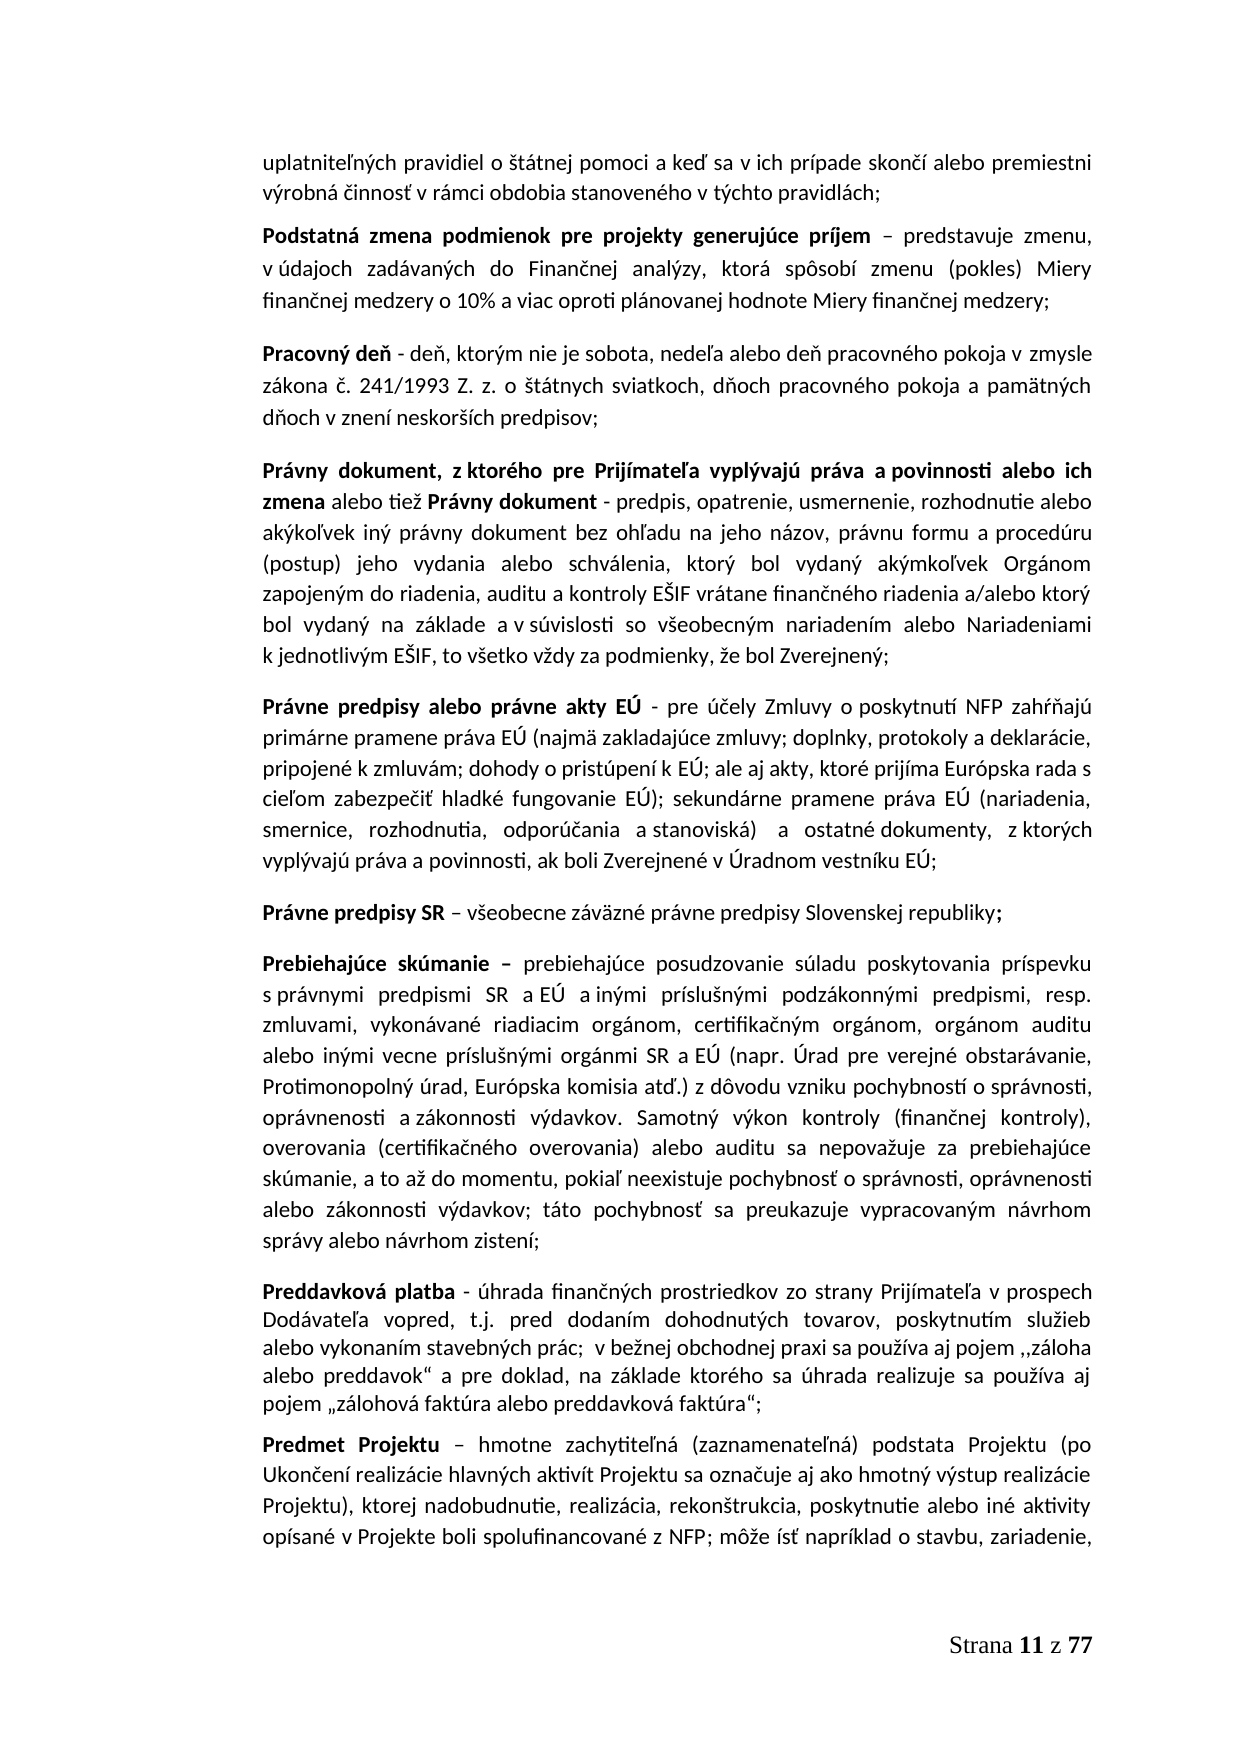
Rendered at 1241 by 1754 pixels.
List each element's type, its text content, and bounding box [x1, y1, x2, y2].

text Právny dokument, z ktorého pre Prijímateľa vyplývajú práva a povinnosti alebo ich zmena alebo tiež Právny dokument - predpis, opatrenie, usmernenie, rozhodnutie alebo akýkoľvek iný právny dokument bez ohľadu na jeho názov, právnu formu a procedúru (postup) jeho vydania alebo schválenia, ktorý bol vydaný akýmkoľvek Orgánom zapojeným do riadenia, auditu a kontroly EŠIF vrátane finančného riadenia a/alebo ktorý bol vydaný na základe a v súvislosti so všeobecným nariadením alebo Nariadeniami k jednotlivým EŠIF, to všetko vždy za podmienky, že bol Zverejnený; [262, 456, 1092, 669]
text Preddavková platba - úhrada finančných prostriedkov zo strany Prijímateľa v prospech Dodávateľa vopred, t.j. pred dodaním dohodnutých tovarov, poskytnutím služieb alebo vykonaním stavebných prác; v bežnej obchodnej praxi sa používa aj pojem ,,záloha alebo preddavok“ a pre doklad, na základe ktorého sa úhrada realizuje sa používa aj pojem „zálohová faktúra alebo preddavková faktúra“; [262, 1277, 1092, 1417]
text Pracovný deň - deň, ktorým nie je sobota, nedeľa alebo deň pracovného pokoja v zmysle zákona č. 241/1993 Z. z. o štátnych sviatkoch, dňoch pracovného pokoja a pamätných dňoch v znení neskorších predpisov; [262, 339, 1092, 431]
text Právne predpisy alebo právne akty EÚ - pre účely Zmluvy o poskytnutí NFP zahŕňajú primárne pramene práva EÚ (najmä zakladajúce zmluvy; doplnky, protokoly a deklarácie, pripojené k zmluvám; dohody o pristúpení k EÚ; ale aj akty, ktoré prijíma Európska rada s cieľom zabezpečiť hladké fungovanie EÚ); sekundárne pramene práva EÚ (nariadenia, smernice, rozhodnutia, odporúčania a stanoviská) a ostatné dokumenty, z ktorých vyplývajú práva a povinnosti, ak boli Zverejnené v Úradnom vestníku EÚ; [262, 692, 1092, 874]
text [262, 148, 1092, 206]
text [262, 1430, 1092, 1550]
text Podstatná zmena podmienok pre projekty generujúce príjem – predstavuje zmenu, v údajoch zadávaných do Finančnej analýzy, ktorá spôsobí zmenu (pokles) Miery finančnej medzery o 10% a viac oproti plánovanej hodnote Miery finančnej medzery; [262, 222, 1092, 314]
text Právne predpisy SR – všeobecne záväzné právne predpisy Slovenskej republiky; [262, 898, 1092, 926]
text Prebiehajúce skúmanie – prebiehajúce posudzovanie súladu poskytovania príspevku s právnymi predpismi SR a EÚ a inými príslušnými podzákonnými predpismi, resp. zmluvami, vykonávané riadiacim orgánom, certifikačným orgánom, orgánom auditu alebo inými vecne príslušnými orgánmi SR a EÚ (napr. Úrad pre verejné obstarávanie, Protimonopolný úrad, Európska komisia atď.) z dôvodu vzniku pochybností o správnosti, oprávnenosti a zákonnosti výdavkov. Samotný výkon kontroly (finančnej kontroly), overovania (certifikačného overovania) alebo auditu sa nepovažuje za prebiehajúce skúmanie, a to až do momentu, pokiaľ neexistuje pochybnosť o správnosti, oprávnenosti alebo zákonnosti výdavkov; táto pochybnosť sa preukazuje vypracovaným návrhom správy alebo návrhom zistení; [262, 949, 1092, 1254]
